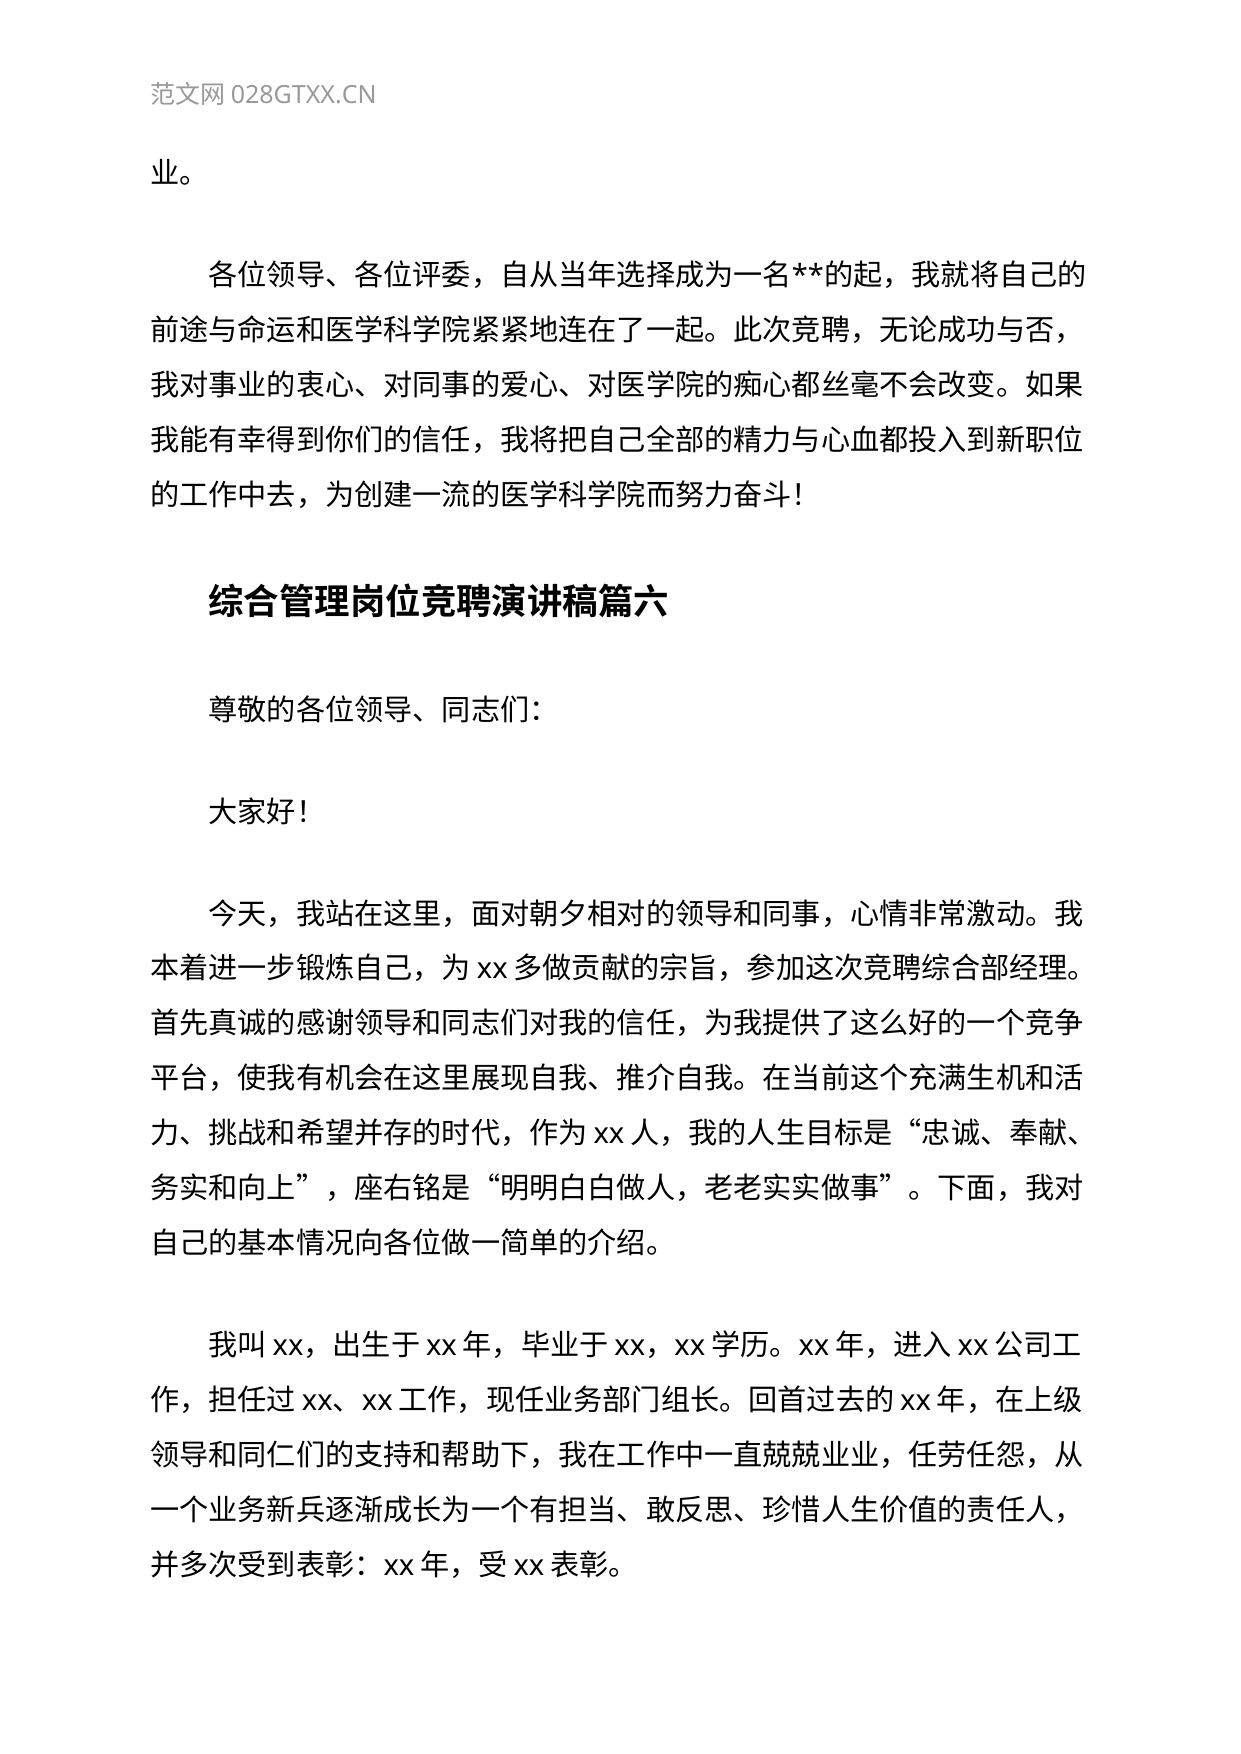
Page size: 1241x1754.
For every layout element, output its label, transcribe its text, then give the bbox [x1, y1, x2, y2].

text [150, 150, 1090, 192]
text 大家好！ [150, 788, 1090, 831]
text 尊敬的各位领导、同志们： [150, 687, 1090, 729]
text 各位领导、各位评委，自从当年选择成为一名**的起，我就将自己的前途与命运和医学科学院紧紧地连在了一起。此次竞聘，无论成功与否，我对事业的衷心、对同事的爱心、对医学院的痴心都丝毫不会改变。如果我能有幸得到你们的信任，我将把自己全部的精力与心血都投入到新职位的工作中去，为创建一流的医学科学院而努力奋斗！ [150, 252, 1090, 514]
text 综合管理岗位竞聘演讲稿篇六 [150, 573, 1090, 624]
text 今天，我站在这里，面对朝夕相对的领导和同事，心情非常激动。我本着进一步锻炼自己，为xx多做贡献的宗旨，参加这次竞聘综合部经理。首先真诚的感谢领导和同志们对我的信任，为我提供了这么好的一个竞争平台，使我有机会在这里展现自我、推介自我。在当前这个充满生机和活力、挑战和希望并存的时代，作为xx人，我的人生目标是“忠诚、奉献、务实和向上”，座右铭是“明明白白做人，老老实实做事”。下面，我对自己的基本情况向各位做一简单的介绍。 [150, 890, 1090, 1262]
text 我叫xx，出生于xx年，毕业于xx，xx学历。xx年，进入xx公司工作，担任过xx、xx工作，现任业务部门组长。回首过去的xx年，在上级领导和同仁们的支持和帮助下，我在工作中一直兢兢业业，任劳任怨，从一个业务新兵逐渐成长为一个有担当、敢反思、珍惜人生价值的责任人，并多次受到表彰：xx年，受xx表彰。 [150, 1322, 1090, 1584]
